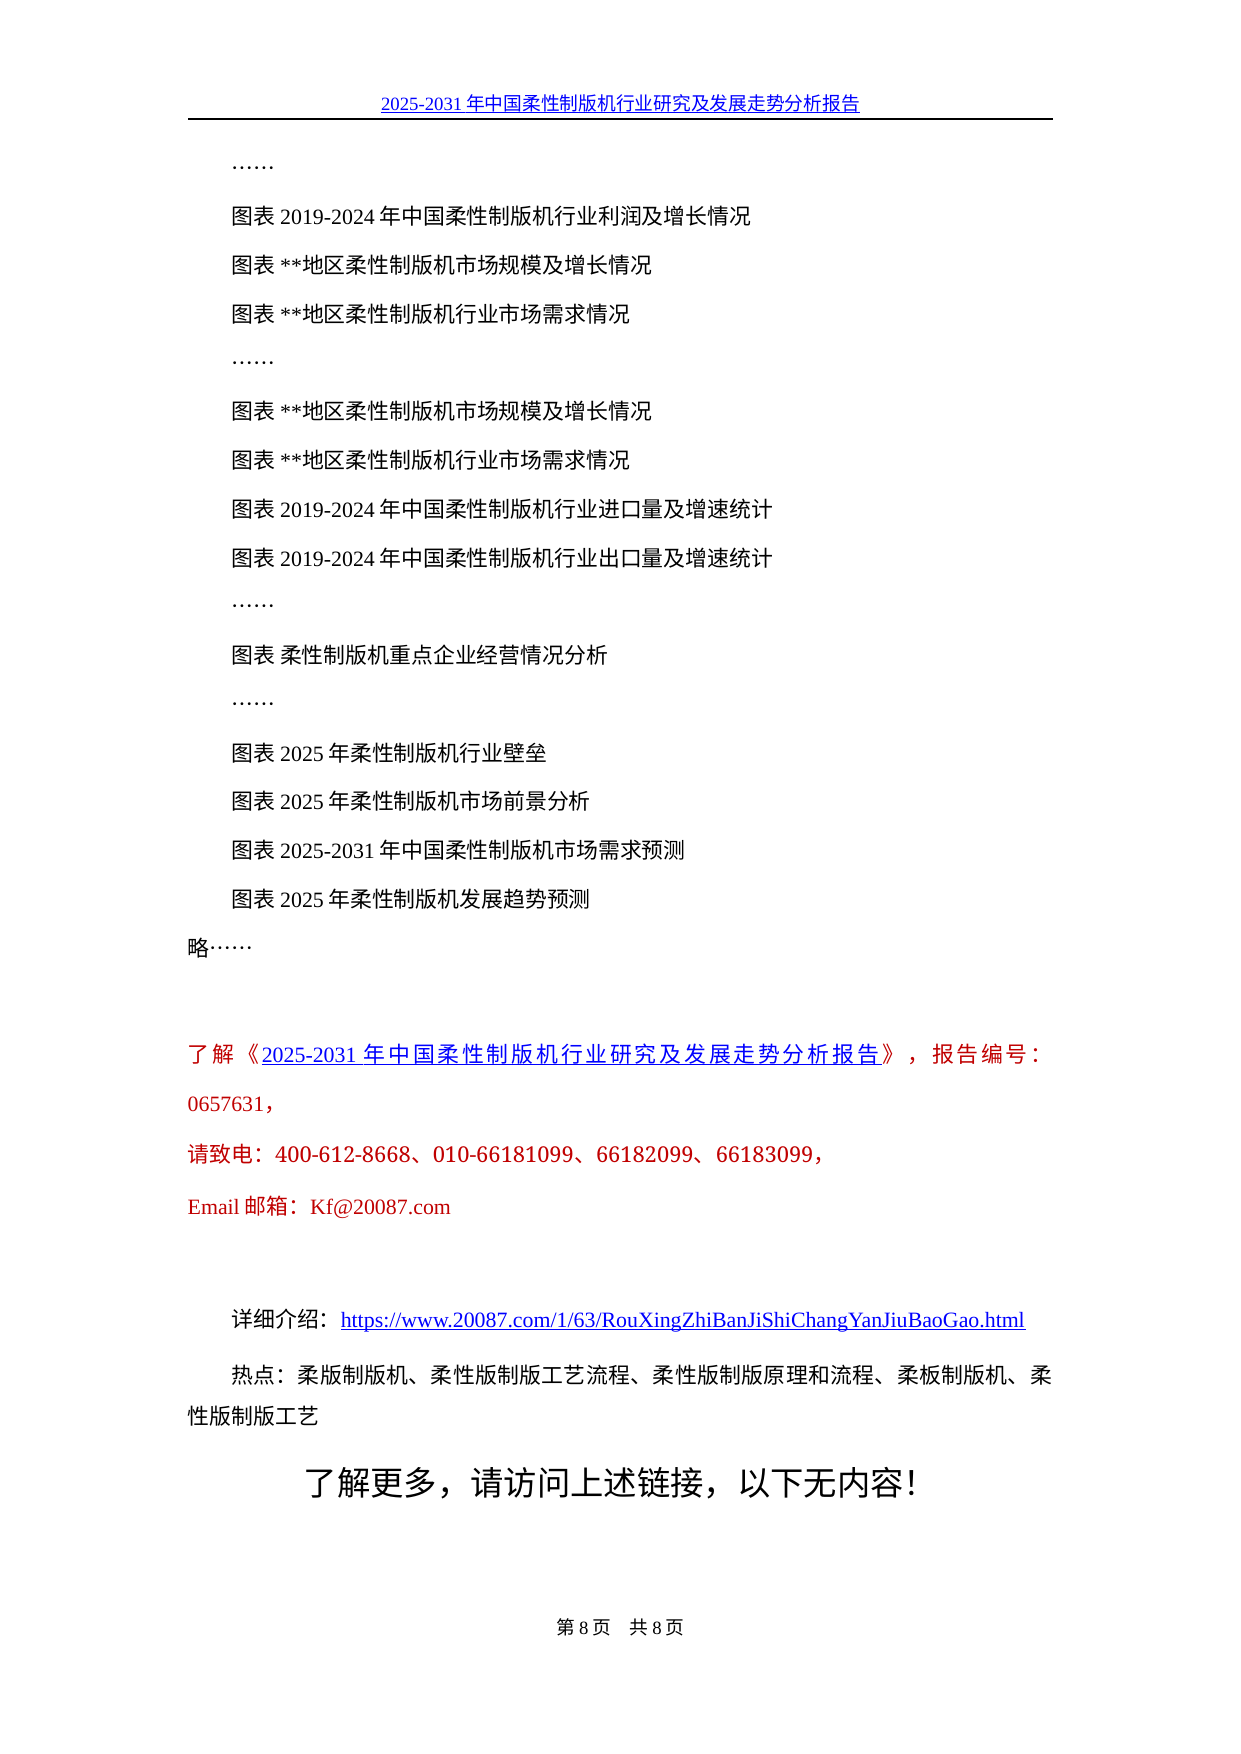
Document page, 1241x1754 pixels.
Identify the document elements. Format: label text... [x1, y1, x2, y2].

text 详细介绍：https://www.20087.com/1/63/RouXingZhiBanJiShiChangYanJiuBaoGao.html [187, 1301, 1053, 1334]
text 请致电：400-612-8668、010-66181099、66182099、66183099， [187, 1137, 1053, 1169]
title 了解更多，请访问上述链接，以下无内容！ [187, 1449, 1053, 1514]
text 热点：柔版制版机、柔性版制版工艺流程、柔性版制版原理和流程、柔板制版机、柔性版制版工艺 [187, 1358, 1053, 1431]
text Email邮箱：Kf@20087.com [187, 1188, 1053, 1221]
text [187, 150, 1053, 963]
text 了解《2025-2031年中国柔性制版机行业研究及发展走势分析报告》，报告编号：0657631， [187, 1037, 1053, 1118]
